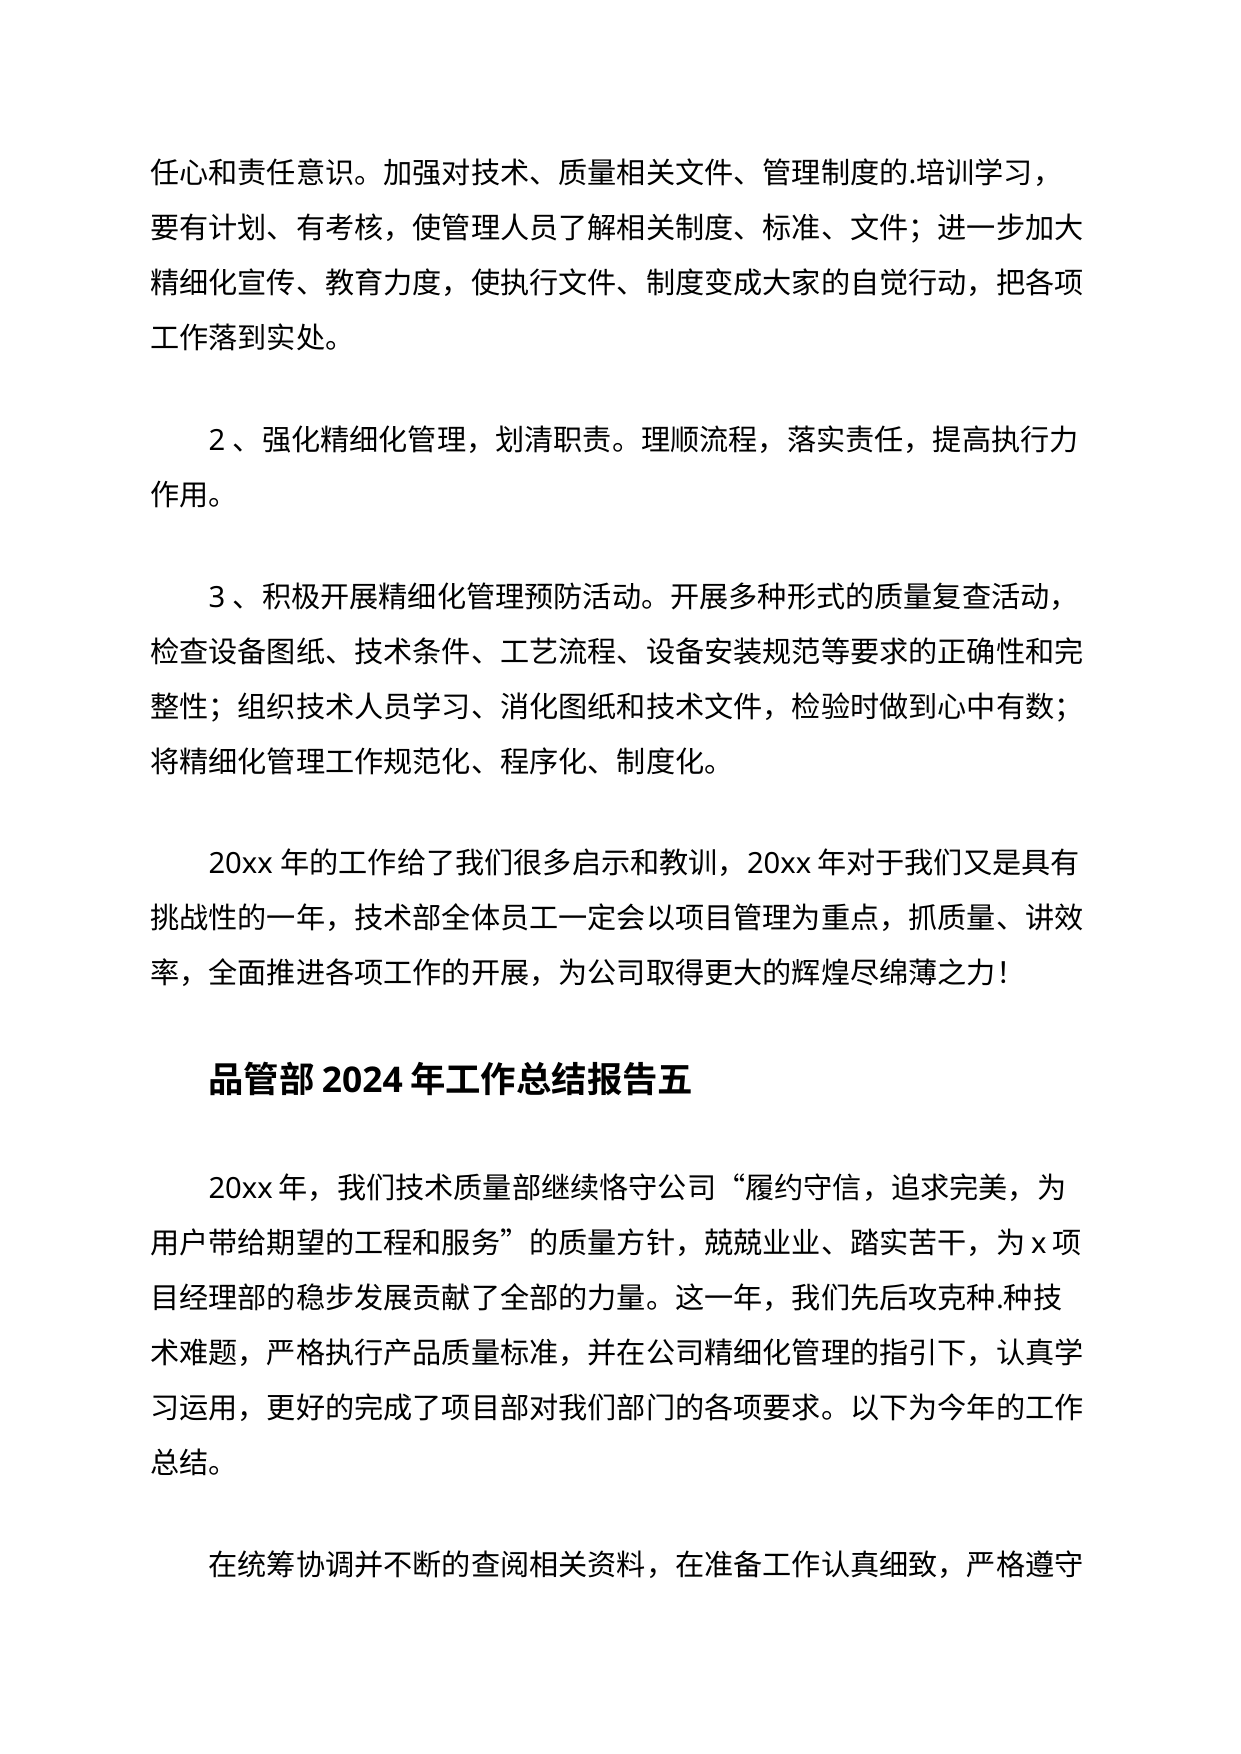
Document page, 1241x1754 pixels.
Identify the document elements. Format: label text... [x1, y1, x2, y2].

text 2 、强化精细化管理，划清职责。理顺流程，落实责任，提高执行力作用。 [150, 417, 1090, 514]
text 20xx年，我们技术质量部继续恪守公司“履约守信，追求完美，为用户带给期望的工程和服务”的质量方针，兢兢业业、踏实苦干，为x项目经理部的稳步发展贡献了全部的力量。这一年，我们先后攻克种.种技术难题，严格执行产品质量标准，并在公司精细化管理的指引下，认真学习运用，更好的完成了项目部对我们部门的各项要求。以下为今年的工作总结。 [150, 1165, 1090, 1482]
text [150, 1542, 1090, 1584]
text 3 、积极开展精细化管理预防活动。开展多种形式的质量复查活动，检查设备图纸、技术条件、工艺流程、设备安装规范等要求的正确性和完整性；组织技术人员学习、消化图纸和技术文件，检验时做到心中有数；将精细化管理工作规范化、程序化、制度化。 [150, 573, 1090, 780]
text 品管部2024年工作总结报告五 [150, 1052, 1090, 1103]
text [150, 150, 1090, 357]
text 20xx 年的工作给了我们很多启示和教训，20xx年对于我们又是具有挑战性的一年，技术部全体员工一定会以项目管理为重点，抓质量、讲效率，全面推进各项工作的开展，为公司取得更大的辉煌尽绵薄之力！ [150, 840, 1090, 992]
